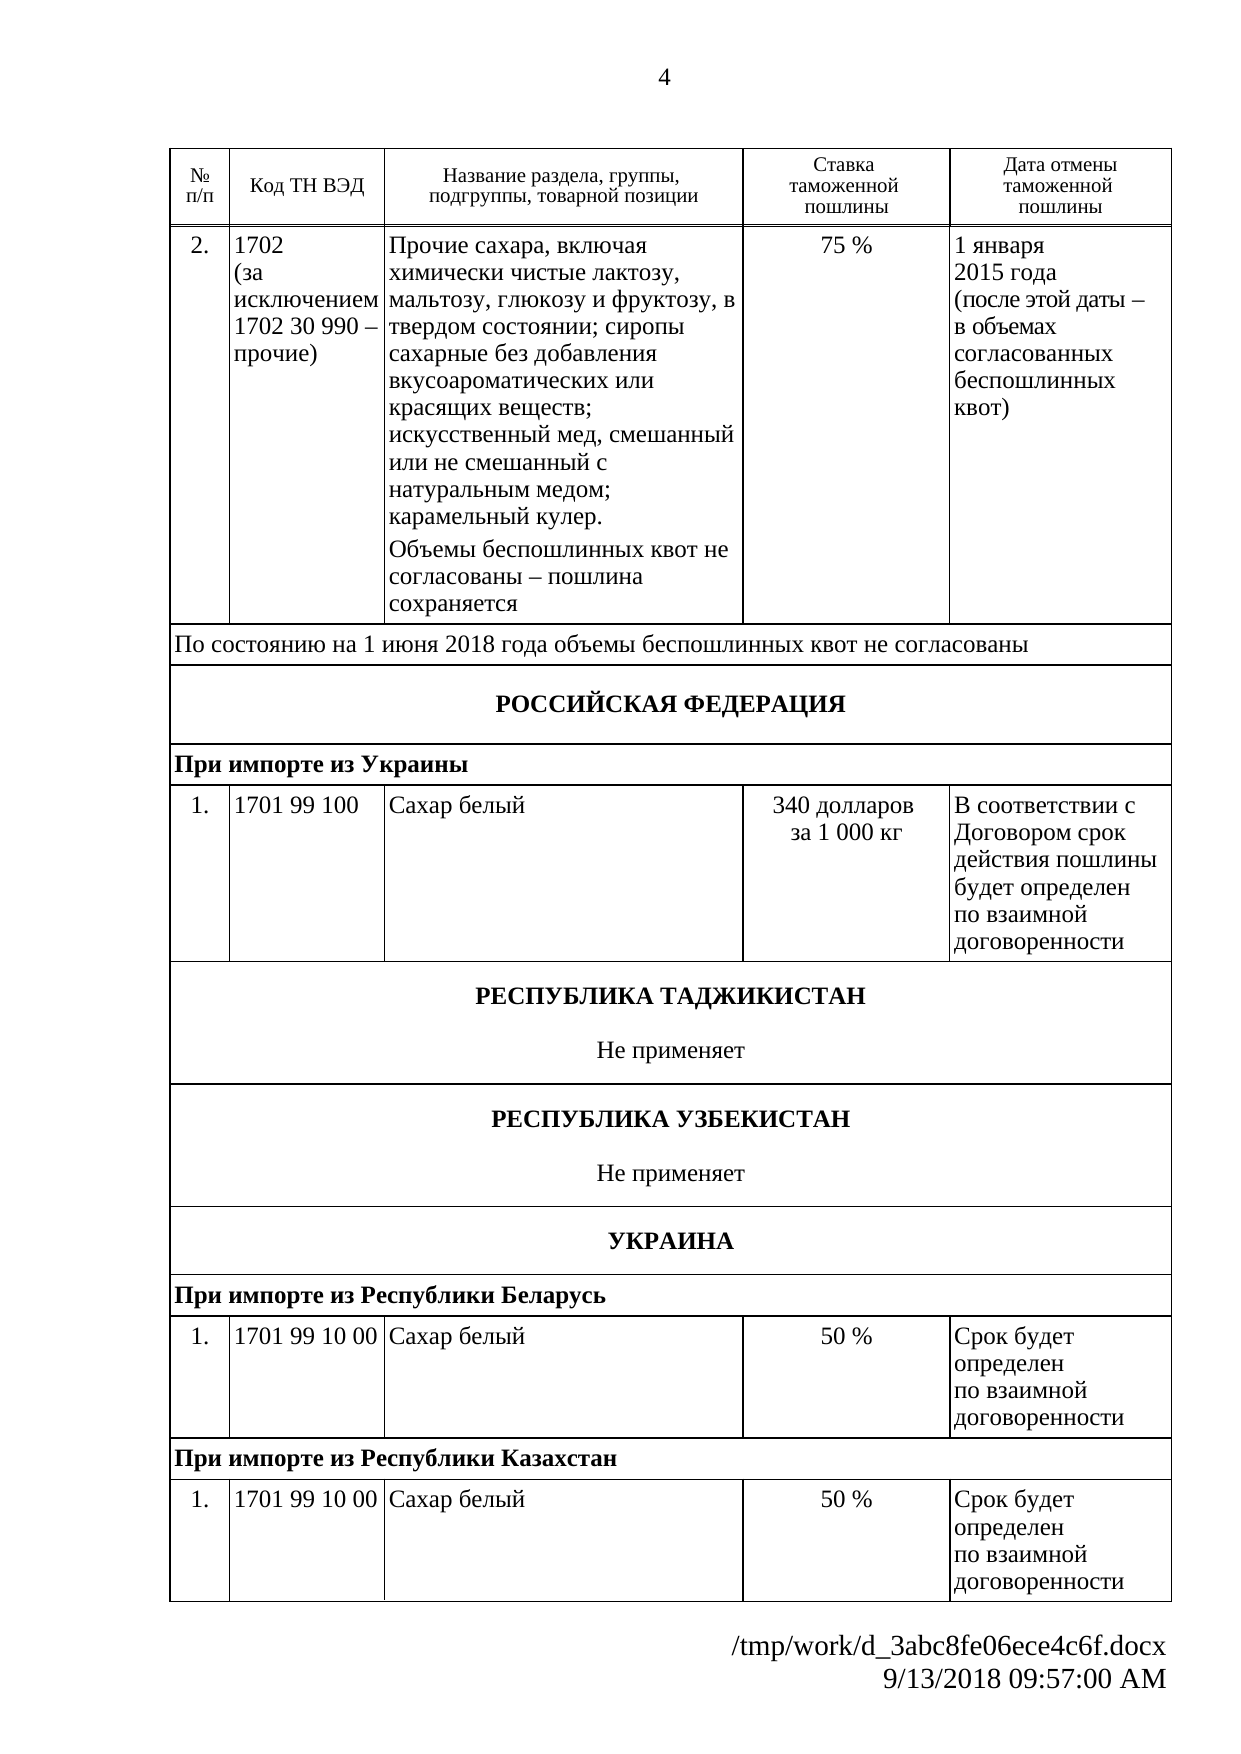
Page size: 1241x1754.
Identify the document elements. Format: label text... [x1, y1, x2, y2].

table_cell 50 % [744, 1317, 949, 1437]
table_cell Российская Федерация [171, 666, 1171, 743]
table_cell 1701 99 10 00 [230, 1480, 384, 1601]
table_cell При импорте из Республики Беларусь [171, 1275, 1171, 1315]
table_cell Сахар белый [385, 1317, 742, 1437]
table_header Дата отмены таможенной пошлины [951, 149, 1171, 224]
table_cell 75 % [744, 227, 949, 623]
table_cell По состоянию на 1 июня 2018 года объемы беспошлинных квот не согласованы [171, 625, 1171, 664]
table_cell Республика УЗБЕкистан Не применяет [171, 1085, 1171, 1206]
table_cell Республика таджикистан Не применяет [171, 962, 1171, 1083]
table_cell При импорте из Республики Казахстан [171, 1439, 1171, 1478]
table_cell 340 долларов за 1 000 кг [744, 786, 949, 961]
table_cell 1. [171, 1317, 229, 1437]
table_cell Украина [171, 1207, 1171, 1274]
table_cell Срок будет определен по взаимной договоренности [951, 1317, 1171, 1437]
table_cell 1701 99 10 00 [230, 1317, 384, 1437]
table_cell Срок будет определен по взаимной договоренности [951, 1480, 1171, 1601]
table_cell В соответствии с Договором срок действия пошлины будет определен по взаимной договоренности [950, 786, 1171, 961]
table_header Название раздела, группы, подгруппы, товарной позиции [385, 149, 742, 224]
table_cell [950, 227, 1171, 623]
table_cell 50 % [744, 1480, 949, 1601]
table_cell 1. [171, 1480, 229, 1601]
table_cell 1701 99 100 [230, 786, 384, 961]
table_cell 1702 (за исключением 1702 30 990 – прочие) [230, 227, 384, 623]
table_cell Прочие сахара, включая химически чистые лактозу, мальтозу, глюкозу и фруктозу, в твердом состоянии; сиропы сахарные без добавления вкусоароматических или красящих веществ; искусственный мед, смешанный или не смешанный с натуральным медом; карамельный кулер. Объемы беспошлинных квот не согласованы – пошлина сохраняется [385, 227, 742, 623]
table_cell 1. [171, 786, 229, 961]
table_header Код ТН ВЭД [230, 149, 384, 224]
table_header Ставка таможенной пошлины [744, 149, 949, 224]
table_cell При импорте из Украины [171, 745, 1171, 784]
table_header № п/п [171, 149, 229, 224]
table_cell Сахар белый [384, 1480, 742, 1601]
table_cell 2. [171, 227, 229, 623]
table_cell Сахар белый [385, 786, 742, 961]
